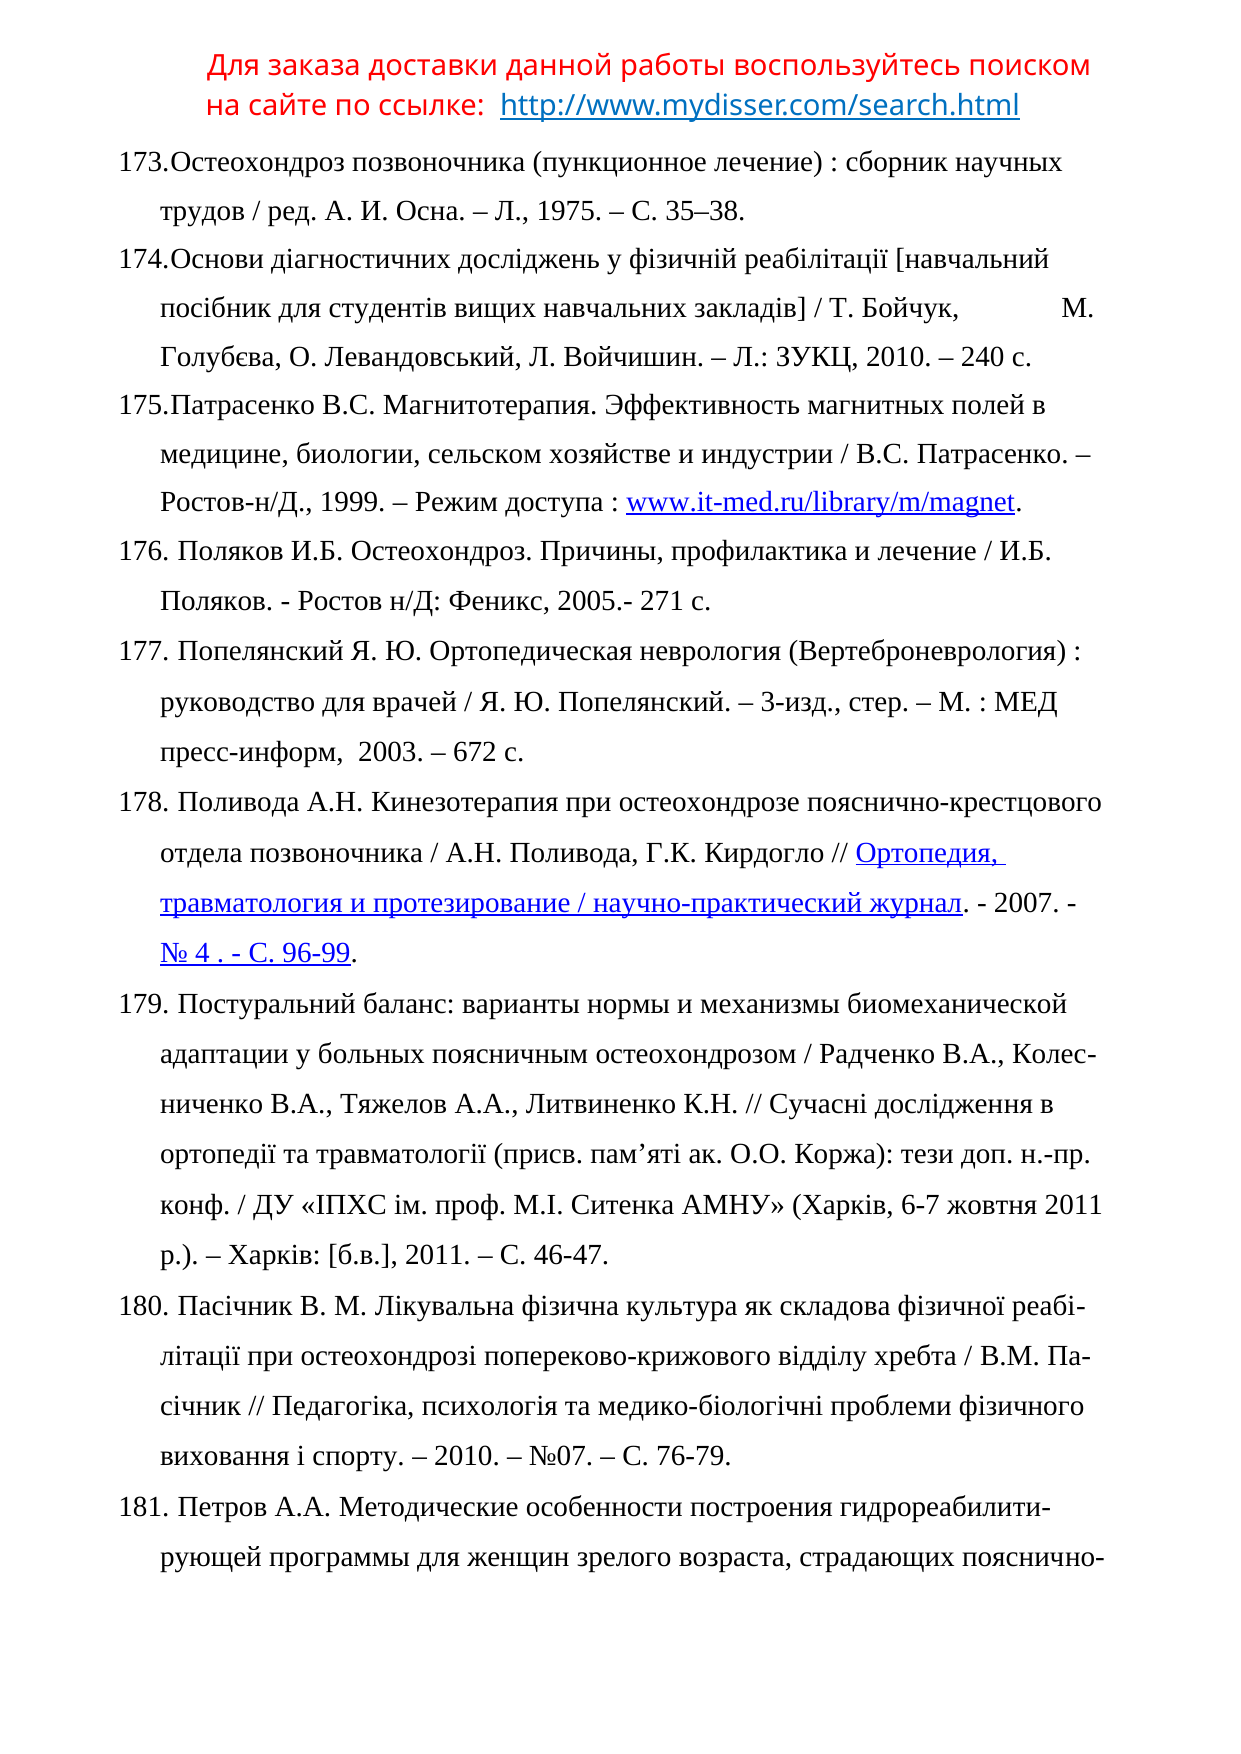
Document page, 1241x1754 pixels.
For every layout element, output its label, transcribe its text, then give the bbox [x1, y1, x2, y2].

list Поливода А.Н. Кинезотерапия при остеохондрозе пояснично-крестцового отдела позвоночника / А.Н. Поливода, Г.К. Кирдогло // Ортопедия, травматология и протезирование / научно-практический журнал. - 2007. - № 4 . - С. 96-99. [118, 784, 1107, 969]
list Патрасенко B.C. Магнитотерапия. Эффективность магнитных полей в медицине, биологии, сельском хозяйстве и индустрии / В.С. Патрасенко. – Ростов-н/Д., 1999. – Режим доступа : www.it-med.ru/library/m/magnet. [118, 387, 1107, 518]
list Постуральний баланс: варианты нормы и механизмы биомеханической адаптации у больных поясничным остеохондрозом / Радченко В.А., Колесниченко В.А., Тяжелов А.А., Литвиненко К.Н. // Сучасні дослідження в ортопедії та травматології (присв. пам’яті ак. О.О. Коржа): тези доп. н.-пр. конф. / ДУ «ІПХС ім. проф. М.І. Ситенка АМНУ» (Харків, 6-7 жовтня 2011 р.). – Харків: [б.в.], 2011. – С. 46-47. [118, 986, 1107, 1271]
list Пасічник В. М. Лікувальна фізична культура як складова фізичної реабілітації при остеохондрозі попереково-крижового відділу хребта / В.М. Пасічник // Педагогіка, психологія та медико-біологічні проблеми фізичного виховання і спорту. – 2010. – №07. – С. 76-79. [118, 1288, 1107, 1472]
list Основи діагностичних досліджень у фізичній реабілітації [навчальний посібник для студентів вищих навчальних закладів] / Т. Бойчук, М. Голубєва, О. Левандовський, Л. Войчишин. – Л.: ЗУКЦ, 2010. – 240 с. [118, 242, 1107, 372]
list Попелянский Я. Ю. Ортопедическая неврология (Вертеброневрология) : руководство для врачей / Я. Ю. Попелянский. – 3-изд., стер. – М. : МЕД пресс-информ, 2003. – 672 с. [118, 633, 1107, 768]
list Остеохондроз позвоночника (пункционное лечение) : сборник научных трудов / ред. А. И. Осна. – Л., 1975. – С. 35–38. [118, 144, 1107, 227]
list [118, 1489, 1107, 1573]
list Поляков И.Б. Остеохондроз. Причины, профилактика и лечение / И.Б. Поляков. - Ростов н/Д: Феникс, 2005.- 271 c. [118, 533, 1107, 617]
